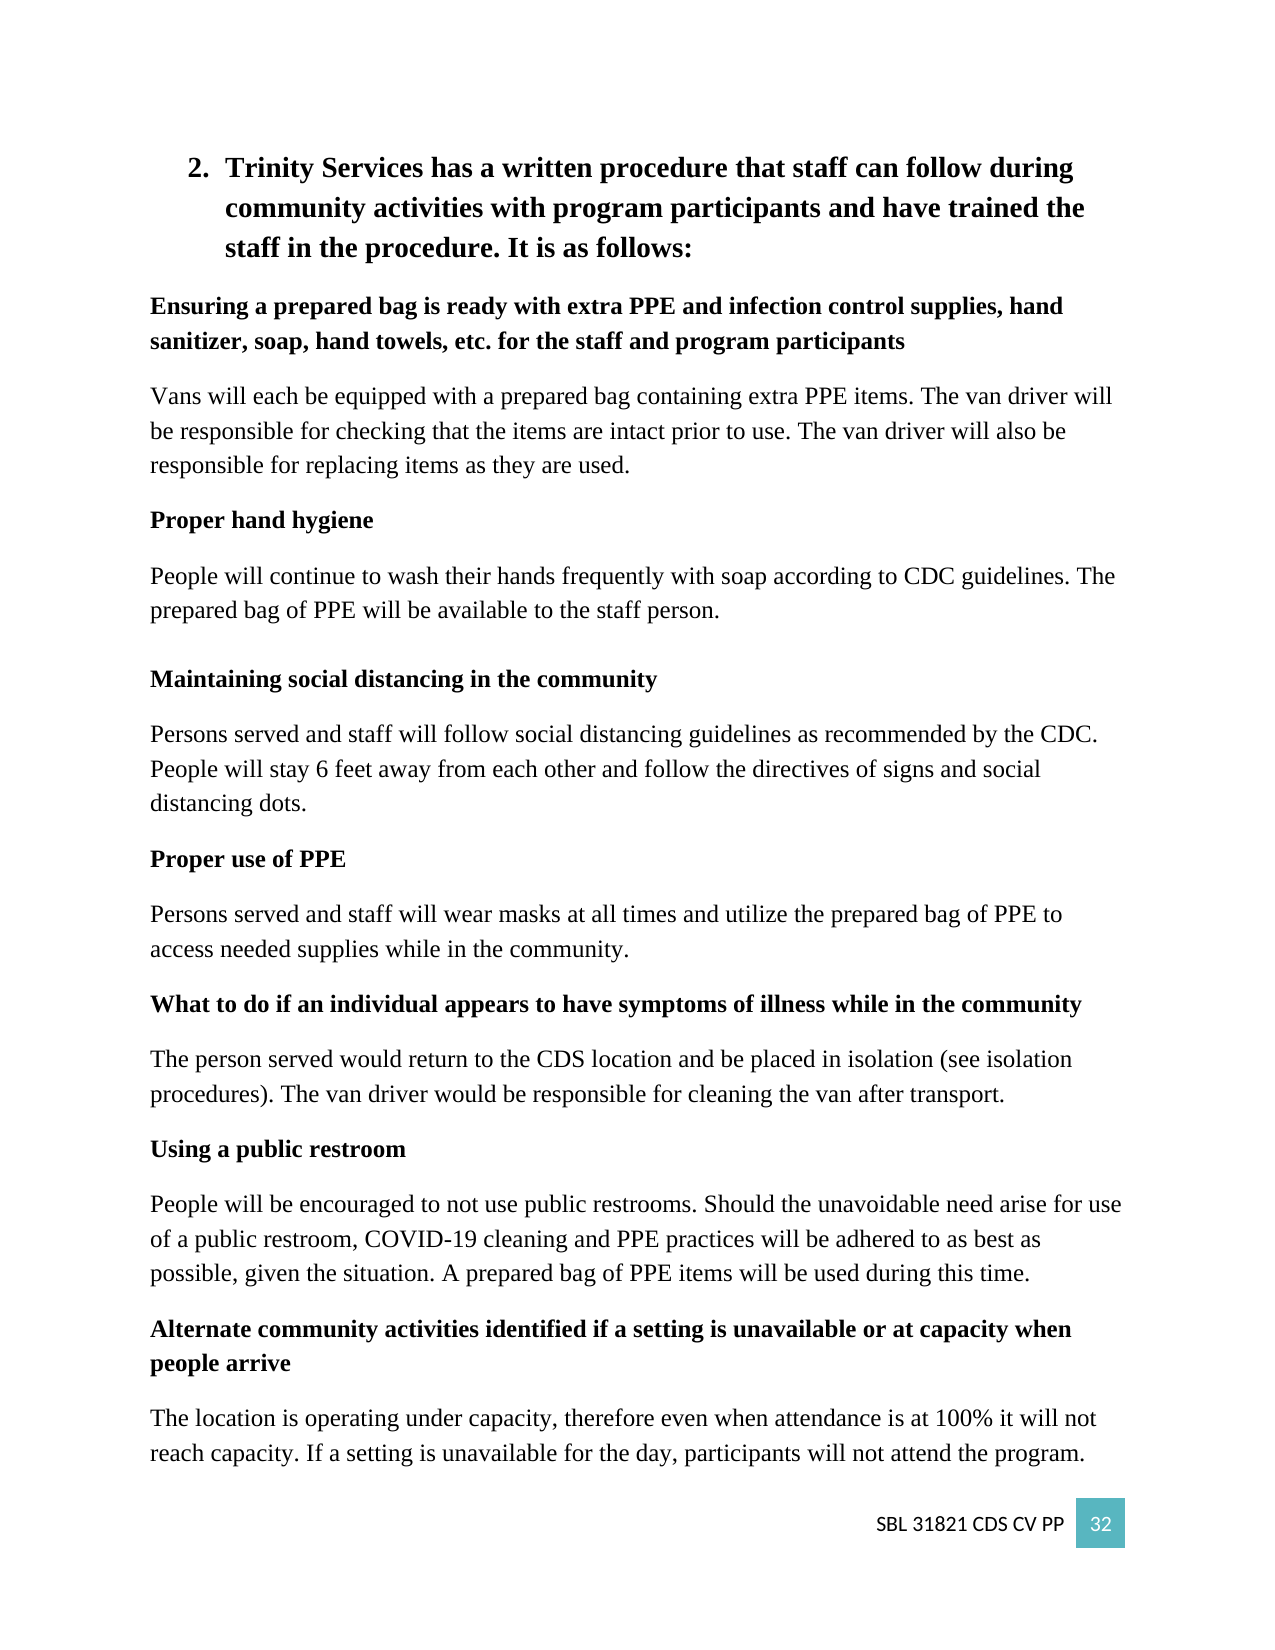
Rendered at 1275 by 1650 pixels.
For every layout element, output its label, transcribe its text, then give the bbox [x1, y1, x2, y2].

text People will be encouraged to not use public restrooms. Should the unavoidable need arise for use of a public restroom, COVID-19 cleaning and PPE practices will be adhered to as best as possible, given the situation. A prepared bag of PPE items will be used during this time. [150, 1189, 1125, 1287]
text Alternate community activities identified if a setting is unavailable or at capacity when people arrive [150, 1314, 1125, 1377]
text What to do if an individual appears to have symptoms of illness while in the community [150, 989, 1125, 1018]
text The location is operating under capacity, therefore even when attendance is at 100% it will not reach capacity. If a setting is unavailable for the day, participants will not attend the program. [150, 1403, 1125, 1467]
text Persons served and staff will follow social distancing guidelines as recommended by the CDC. People will stay 6 feet away from each other and follow the directives of signs and social distancing dots. [150, 719, 1125, 817]
text Ensuring a prepared bag is ready with extra PPE and infection control supplies, hand sanitizer, soap, hand towels, etc. for the staff and program participants [150, 291, 1125, 355]
text Vans will each be equipped with a prepared bag containing extra PPE items. The van driver will be responsible for checking that the items are intact prior to use. The van driver will also be responsible for replacing items as they are used. [150, 381, 1125, 479]
text Using a public restroom [150, 1134, 1125, 1163]
text The person served would return to the CDS location and be placed in isolation (see isolation procedures). The van driver would be responsible for cleaning the van after transport. [150, 1044, 1125, 1107]
list Trinity Services has a written procedure that staff can follow during community activities with program participants and have trained the staff in the procedure. It is as follows: [187, 150, 1125, 264]
text Proper use of PPE [150, 844, 1125, 873]
text Persons served and staff will wear masks at all times and utilize the prepared bag of PPE to access needed supplies while in the community. [150, 899, 1125, 962]
text People will continue to wash their hands frequently with soap according to CDC guidelines. The prepared bag of PPE will be available to the staff person. [150, 561, 1125, 624]
text Maintaining social distancing in the community [150, 664, 1125, 693]
text Proper hand hygiene [150, 506, 1125, 534]
